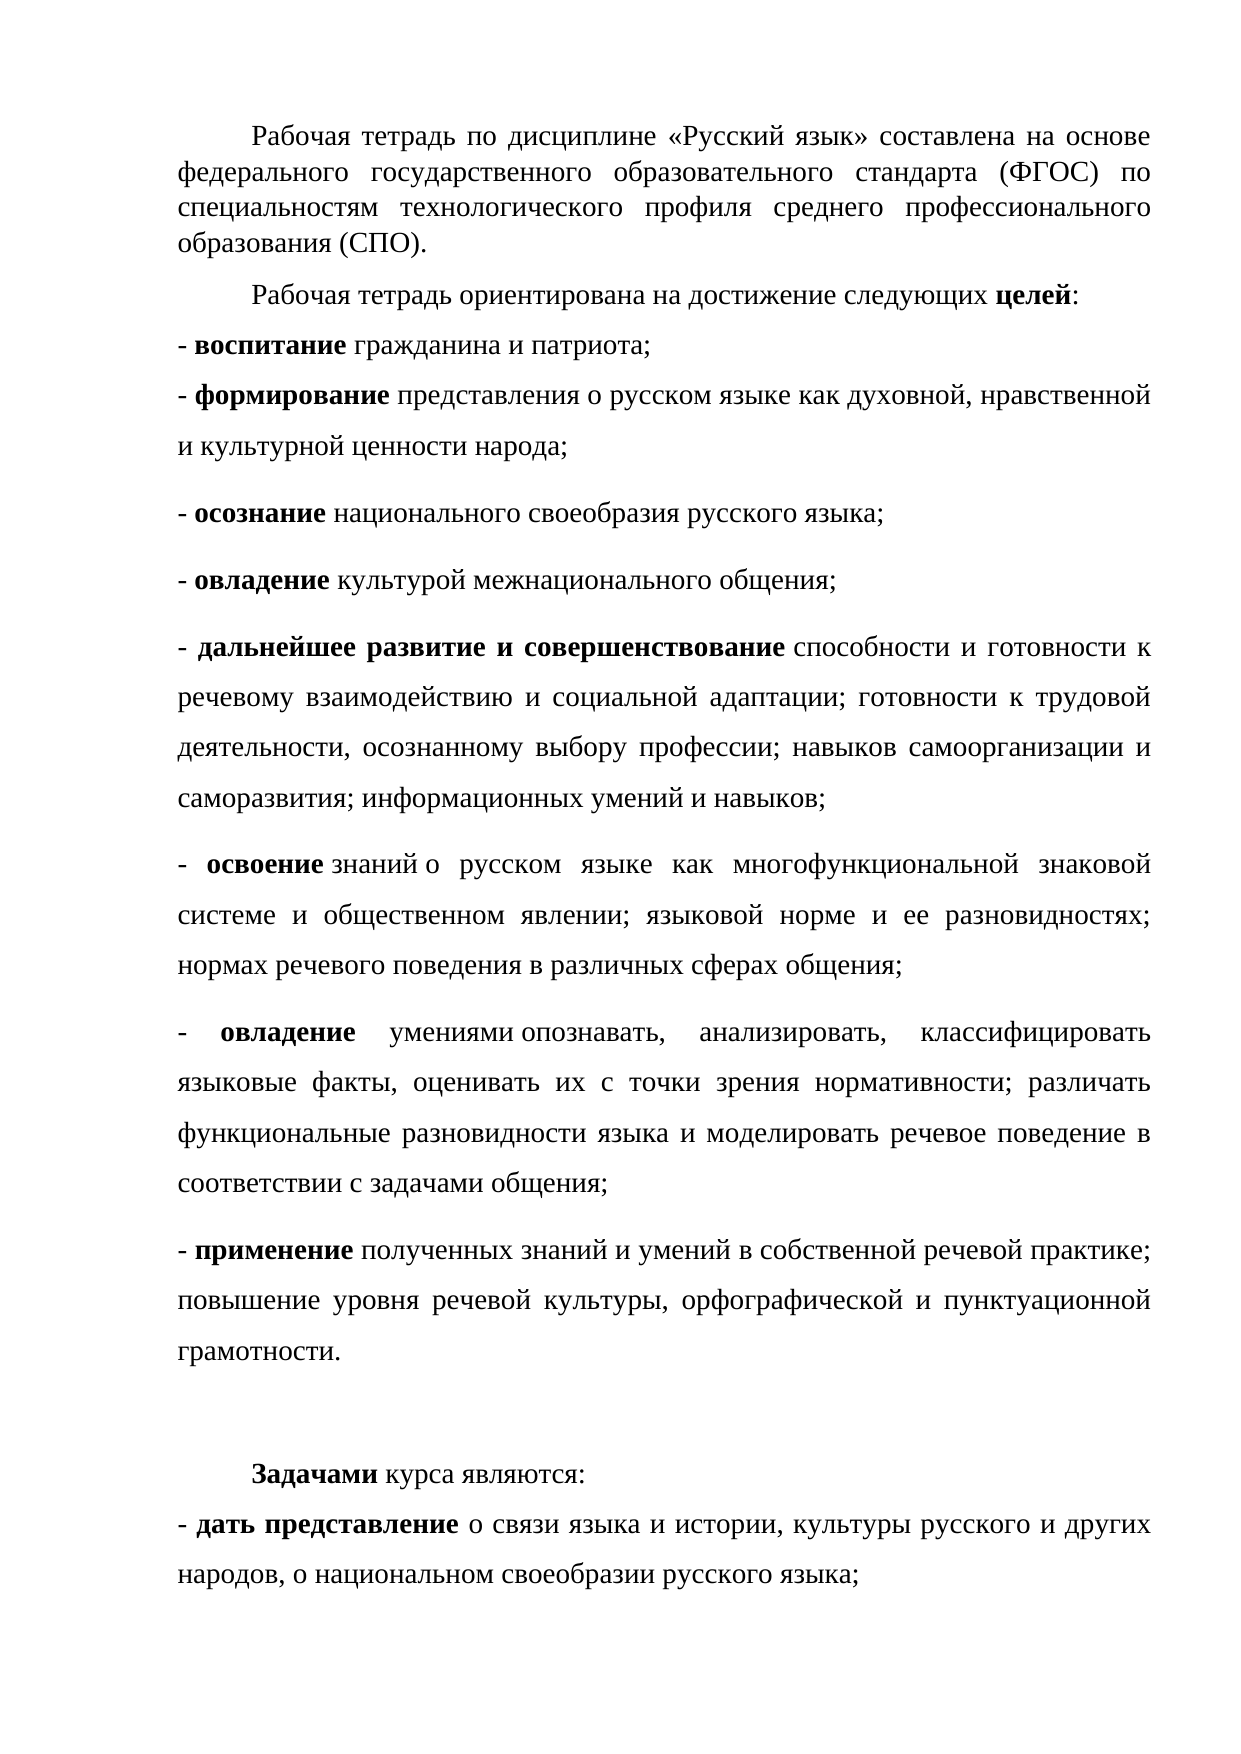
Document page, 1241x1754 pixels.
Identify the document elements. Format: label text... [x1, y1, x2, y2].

text Задачами курса являются: [177, 1456, 1152, 1489]
text - формирование представления о русском языке как духовной, нравственной и культурной ценности народа; [177, 377, 1152, 461]
text - воспитание гражданина и патриота; [177, 327, 1152, 361]
text - освоение знаний о русском языке как многофункциональной знаковой системе и общественном явлении; языковой норме и ее разновидностях; нормах речевого поведения в различных сферах общения; [177, 847, 1152, 981]
text - применение полученных знаний и умений в собственной речевой практике; повышение уровня речевой культуры, орфографической и пунктуационной грамотности. [177, 1232, 1152, 1366]
text - овладение культурой межнационального общения; [177, 562, 1152, 595]
text Рабочая тетрадь ориентирована на достижение следующих целей: [177, 277, 1152, 310]
text Рабочая тетрадь по дисциплине «Русский язык» составлена на основе федерального государственного образовательного стандарта (ФГОС) по специальностям технологического профиля среднего профессионального образования (СПО). [177, 118, 1152, 258]
text - дать представление о связи языка и истории, культуры русского и других народов, о национальном своеобразии русского языка; [177, 1506, 1152, 1590]
text - овладение умениями опознавать, анализировать, классифицировать языковые факты, оценивать их с точки зрения нормативности; различать функциональные разновидности языка и моделировать речевое поведение в соответствии с задачами общения; [177, 1014, 1152, 1199]
text - дальнейшее развитие и совершенствование способности и готовности к речевому взаимодействию и социальной адаптации; готовности к трудовой деятельности, осознанному выбору профессии; навыков самоорганизации и саморазвития; информационных умений и навыков; [177, 629, 1152, 813]
text - осознание национального своеобразия русского языка; [177, 495, 1152, 528]
